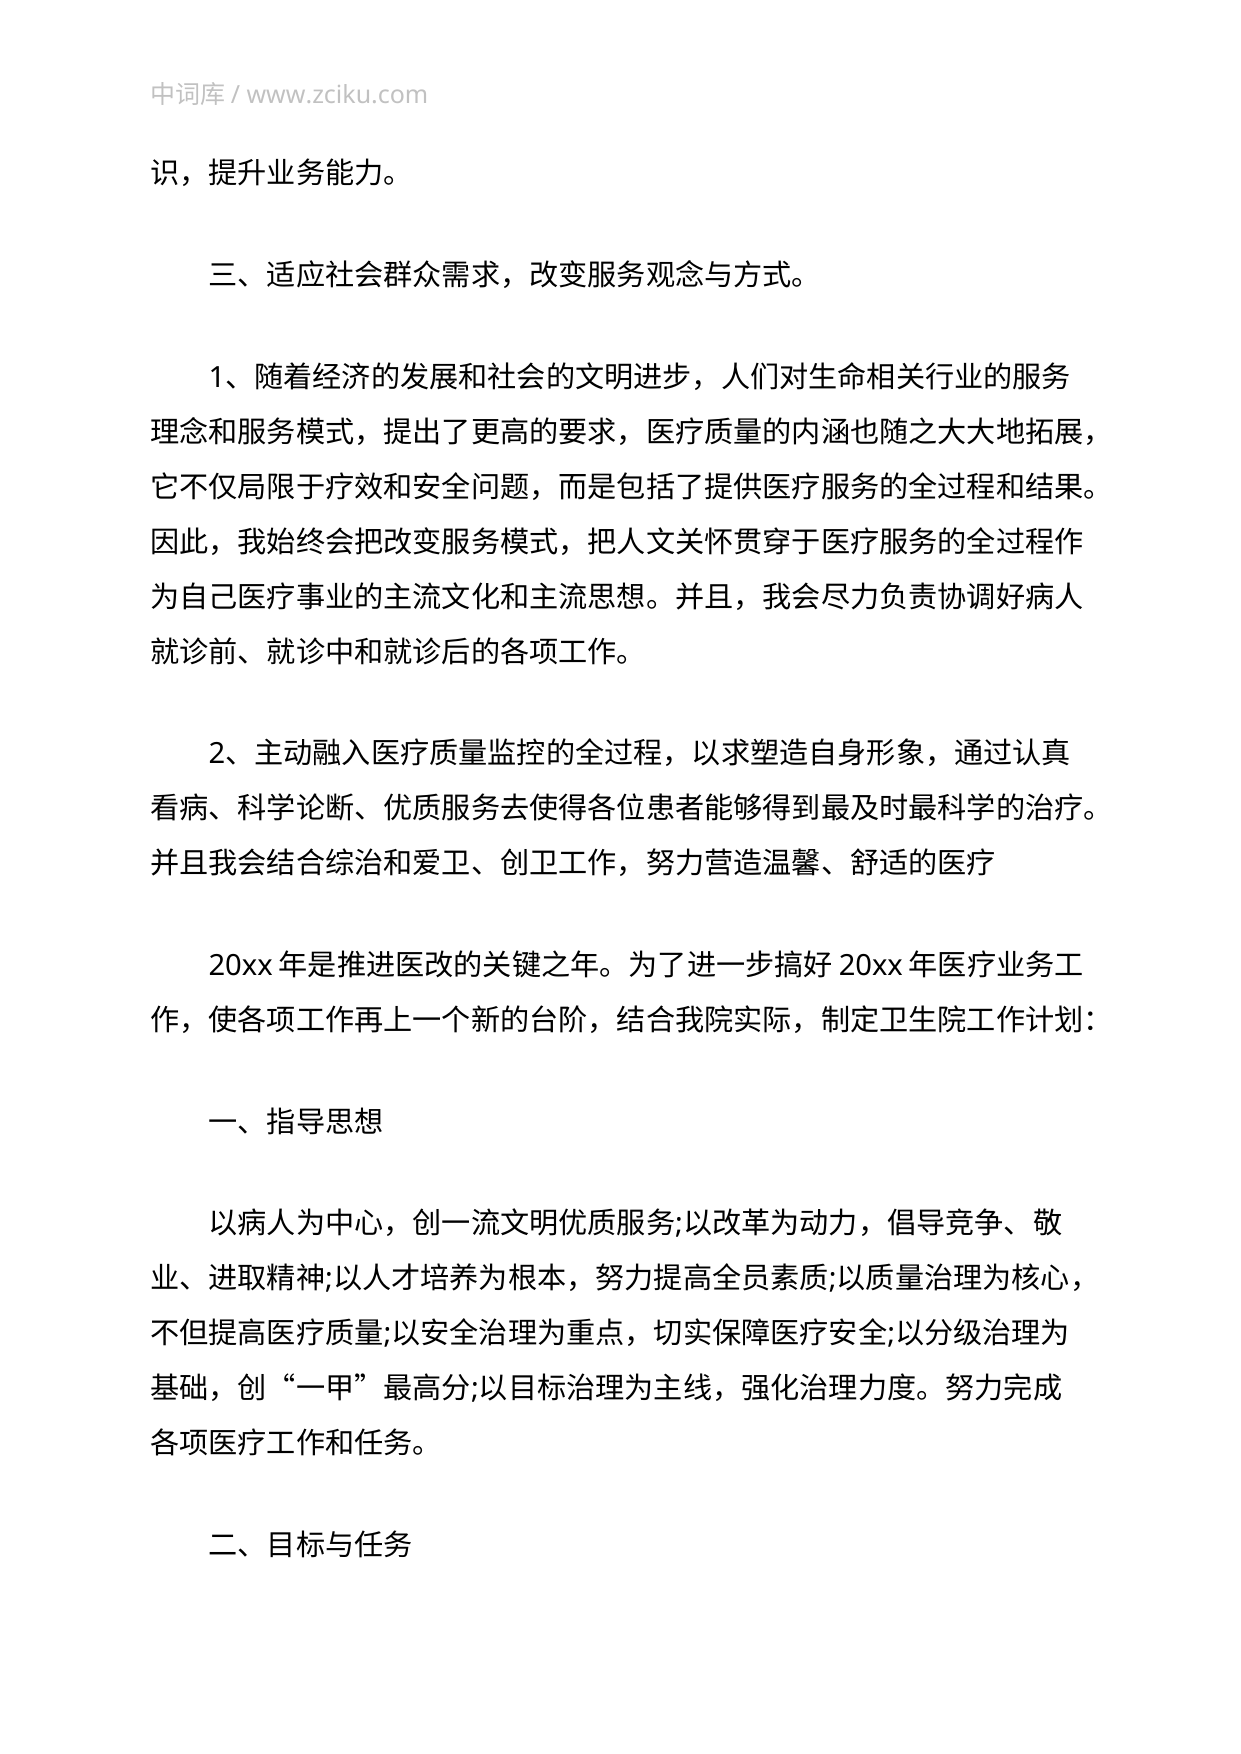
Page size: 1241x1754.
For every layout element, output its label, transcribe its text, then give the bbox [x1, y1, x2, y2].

text 二、目标与任务 [150, 1522, 1090, 1564]
text 20xx年是推进医改的关键之年。为了进一步搞好20xx年医疗业务工作，使各项工作再上一个新的台阶，结合我院实际，制定卫生院工作计划： [150, 942, 1090, 1039]
text 一、指导思想 [150, 1098, 1090, 1141]
text 三、适应社会群众需求，改变服务观念与方式。 [150, 252, 1090, 294]
text 2、主动融入医疗质量监控的全过程，以求塑造自身形象，通过认真看病、科学论断、优质服务去使得各位患者能够得到最及时最科学的治疗。并且我会结合综治和爱卫、创卫工作，努力营造温馨、舒适的医疗 [150, 730, 1090, 882]
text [150, 150, 1090, 192]
text 以病人为中心，创一流文明优质服务;以改革为动力，倡导竞争、敬业、进取精神;以人才培养为根本，努力提高全员素质;以质量治理为核心，不但提高医疗质量;以安全治理为重点，切实保障医疗安全;以分级治理为基础，创“一甲”最高分;以目标治理为主线，强化治理力度。努力完成各项医疗工作和任务。 [150, 1200, 1090, 1462]
text 1、随着经济的发展和社会的文明进步，人们对生命相关行业的服务理念和服务模式，提出了更高的要求，医疗质量的内涵也随之大大地拓展，它不仅局限于疗效和安全问题，而是包括了提供医疗服务的全过程和结果。因此，我始终会把改变服务模式，把人文关怀贯穿于医疗服务的全过程作为自己医疗事业的主流文化和主流思想。并且，我会尽力负责协调好病人就诊前、就诊中和就诊后的各项工作。 [150, 353, 1090, 670]
